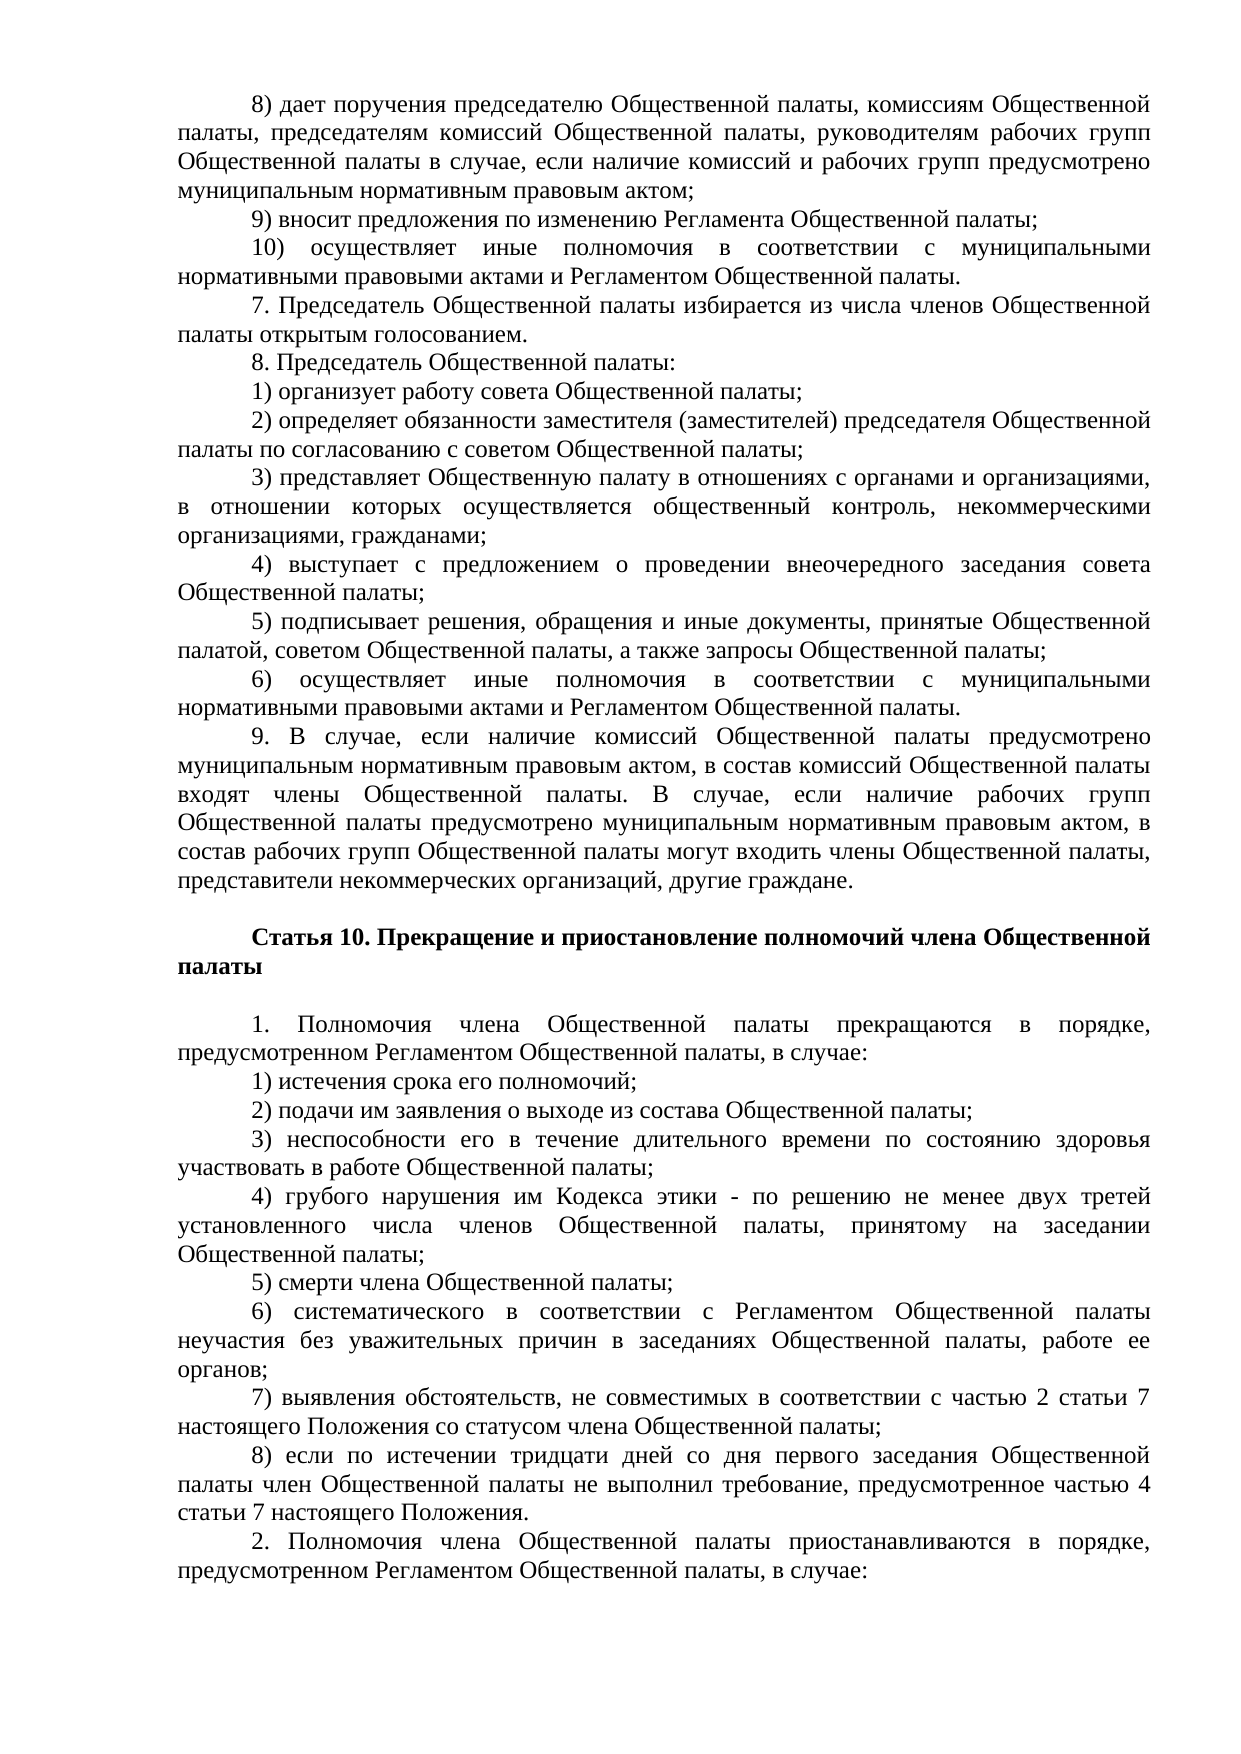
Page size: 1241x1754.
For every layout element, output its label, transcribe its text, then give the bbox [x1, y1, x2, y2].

text 1) истечения срока его полномочий; [177, 1066, 1152, 1095]
text 10) осуществляет иные полномочия в соответствии с муниципальными нормативными правовыми актами и Регламентом Общественной палаты. [177, 232, 1152, 290]
text 3) неспособности его в течение длительного времени по состоянию здоровья участвовать в работе Общественной палаты; [177, 1124, 1152, 1181]
text 2) определяет обязанности заместителя (заместителей) председателя Общественной палаты по согласованию с советом Общественной палаты; [177, 405, 1152, 462]
text 6) осуществляет иные полномочия в соответствии с муниципальными нормативными правовыми актами и Регламентом Общественной палаты. [177, 664, 1152, 721]
text 8) дает поручения председателю Общественной палаты, комиссиям Общественной палаты, председателям комиссий Общественной палаты, руководителям рабочих групп Общественной палаты в случае, если наличие комиссий и рабочих групп предусмотрено муниципальным нормативным правовым актом; [177, 89, 1152, 204]
text 6) систематического в соответствии с Регламентом Общественной палаты неучастия без уважительных причин в заседаниях Общественной палаты, работе ее органов; [177, 1296, 1152, 1382]
text 4) выступает с предложением о проведении внеочередного заседания совета Общественной палаты; [177, 549, 1152, 606]
text 1) организует работу совета Общественной палаты; [177, 376, 1152, 405]
text 4) грубого нарушения им Кодекса этики - по решению не менее двух третей установленного числа членов Общественной палаты, принятому на заседании Общественной палаты; [177, 1181, 1152, 1267]
text 7. Председатель Общественной палаты избирается из числа членов Общественной палаты открытым голосованием. [177, 290, 1152, 347]
text 8) если по истечении тридцати дней со дня первого заседания Общественной палаты член Общественной палаты не выполнил требование, предусмотренное частью 4 статьи 7 настоящего Положения. [177, 1440, 1152, 1526]
text 2. Полномочия члена Общественной палаты приостанавливаются в порядке, предусмотренном Регламентом Общественной палаты, в случае: [177, 1526, 1152, 1584]
text 7) выявления обстоятельств, не совместимых в соответствии с частью 2 статьи 7 настоящего Положения со статусом члена Общественной палаты; [177, 1382, 1152, 1440]
text 2) подачи им заявления о выходе из состава Общественной палаты; [177, 1095, 1152, 1124]
text 5) смерти члена Общественной палаты; [177, 1267, 1152, 1296]
text 1. Полномочия члена Общественной палаты прекращаются в порядке, предусмотренном Регламентом Общественной палаты, в случае: [177, 1009, 1152, 1066]
text 3) представляет Общественную палату в отношениях с органами и организациями, в отношении которых осуществляется общественный контроль, некоммерческими организациями, гражданами; [177, 462, 1152, 549]
text 5) подписывает решения, обращения и иные документы, принятые Общественной палатой, советом Общественной палаты, а также запросы Общественной палаты; [177, 606, 1152, 664]
text 9. В случае, если наличие комиссий Общественной палаты предусмотрено муниципальным нормативным правовым актом, в состав комиссий Общественной палаты входят члены Общественной палаты. В случае, если наличие рабочих групп Общественной палаты предусмотрено муниципальным нормативным правовым актом, в состав рабочих групп Общественной палаты могут входить члены Общественной палаты, представители некоммерческих организаций, другие граждане. [177, 721, 1152, 894]
text 8. Председатель Общественной палаты: [177, 347, 1152, 376]
text 9) вносит предложения по изменению Регламента Общественной палаты; [177, 204, 1152, 232]
text Статья 10. Прекращение и приостановление полномочий члена Общественной палаты [177, 922, 1152, 980]
